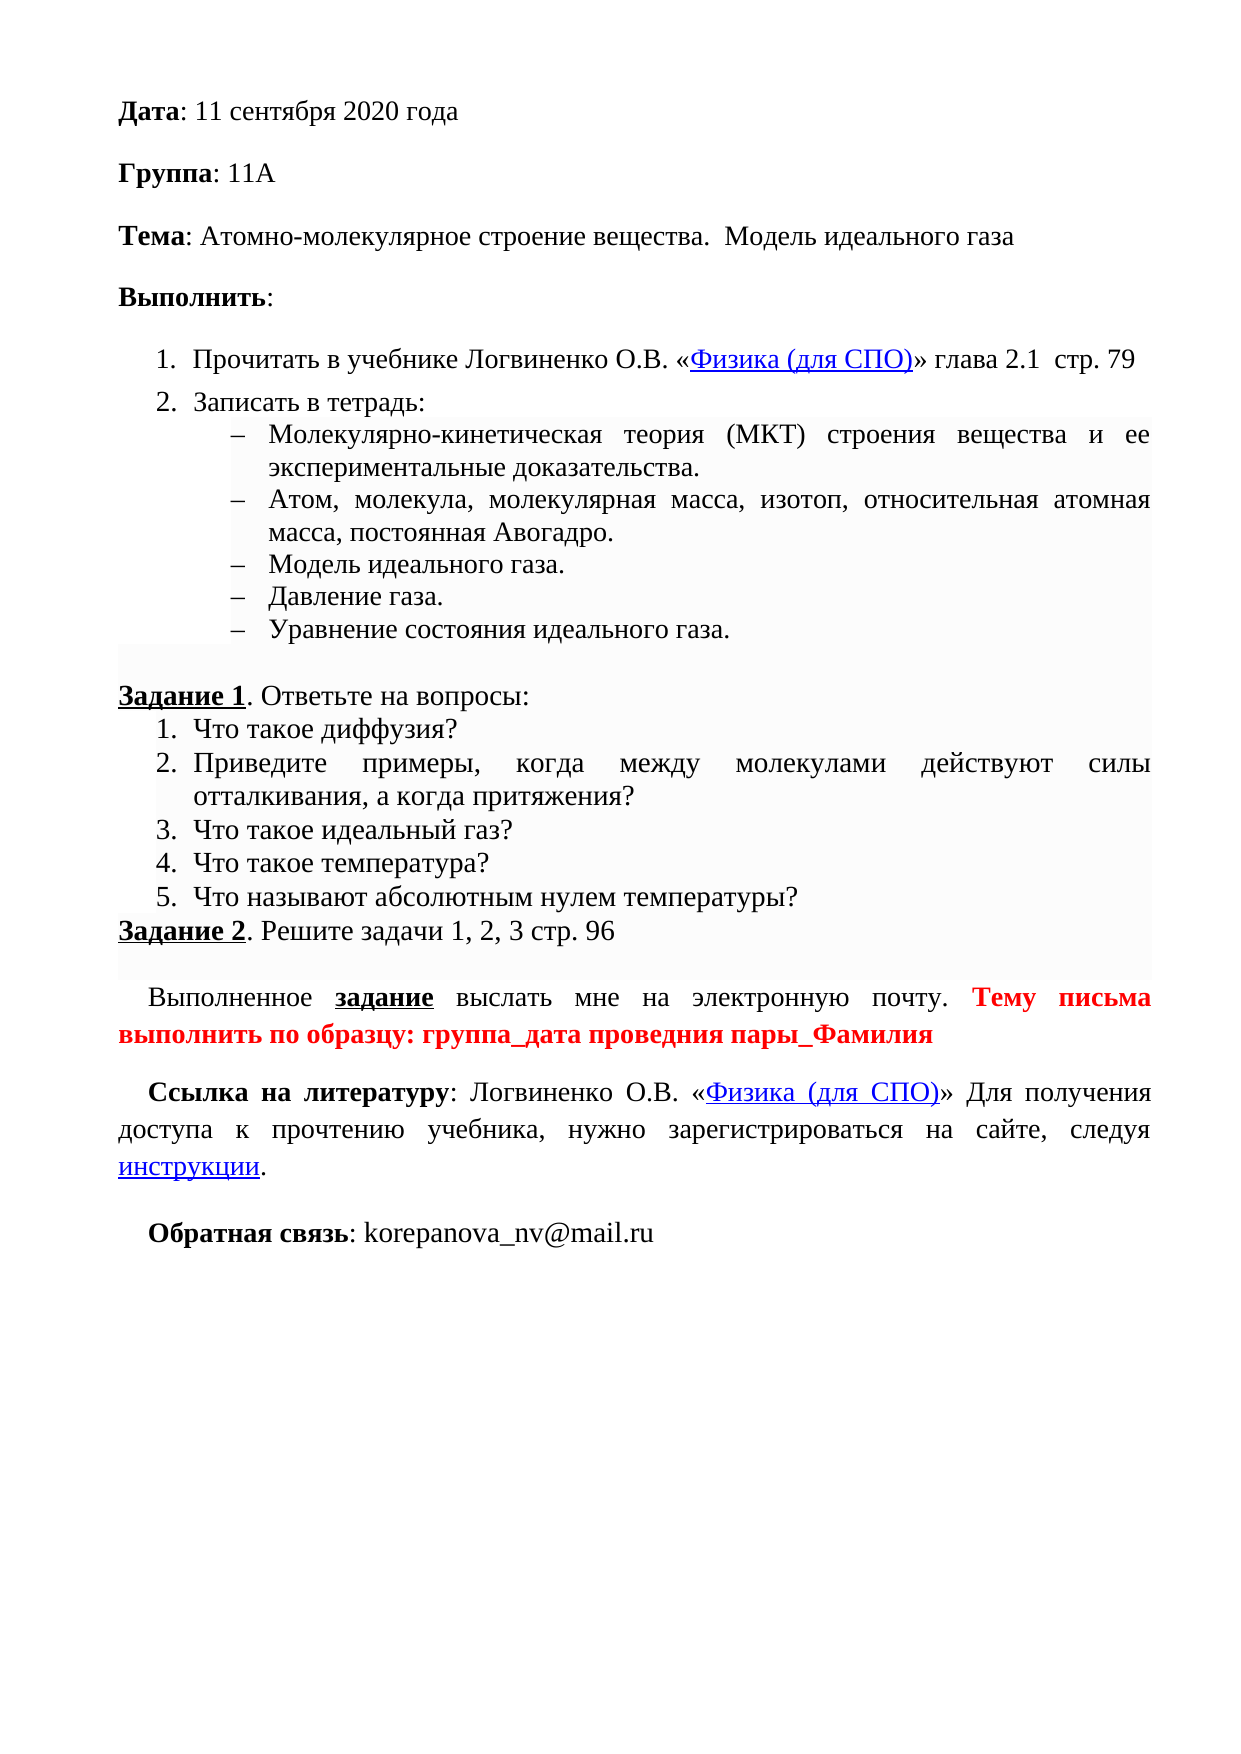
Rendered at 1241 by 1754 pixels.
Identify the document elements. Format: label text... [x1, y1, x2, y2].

text Выполненное задание выслать мне на электронную почту. Тему письма выполнить по образцу: группа_дата проведния пары_Фамилия [118, 980, 1152, 1049]
list Уравнение состояния идеального газа. [231, 612, 1152, 644]
text Дата: 11 сентября 2020 года [118, 94, 1152, 127]
list Атом, молекула, молекулярная масса, изотоп, относительная атомная масса, постоянная Авогадро. [231, 482, 1152, 547]
list Что такое идеальный газ? [156, 812, 1152, 846]
list Записать в тетрадь: [156, 384, 1152, 417]
text Задание 2. Решите задачи 1, 2, 3 стр. 96 [118, 913, 1152, 946]
list Прочитать в учебнике Логвиненко О.В. «Физика (для СПО)» глава 2.1 стр. 79 [155, 342, 1152, 374]
text Обратная связь: korepanova_nv@mail.ru [118, 1216, 1152, 1249]
list Модель идеального газа. [231, 547, 1152, 579]
text Выполнить: [118, 280, 1152, 313]
list Что называют абсолютным нулем температуры? [156, 879, 1152, 913]
text Тема: Атомно-молекулярное строение вещества. Модель идеального газа [118, 218, 1152, 251]
list Молекулярно-кинетическая теория (МКТ) строения вещества и ее экспериментальные доказательства. [231, 417, 1152, 482]
text Задание 1. Ответьте на вопросы: [118, 678, 1152, 711]
list Что такое диффузия? [156, 711, 1152, 745]
list Давление газа. [231, 579, 1152, 612]
list Приведите примеры, когда между молекулами действуют силы отталкивания, а когда притяжения? [156, 745, 1152, 812]
text Ссылка на литературу: Логвиненко О.В. «Физика (для СПО)» Для получения доступа к прочтению учебника, нужно зарегистрироваться на сайте, следуя инструкции. [118, 1075, 1152, 1182]
text Группа: 11А [118, 156, 1152, 188]
list Что такое температура? [156, 846, 1152, 879]
